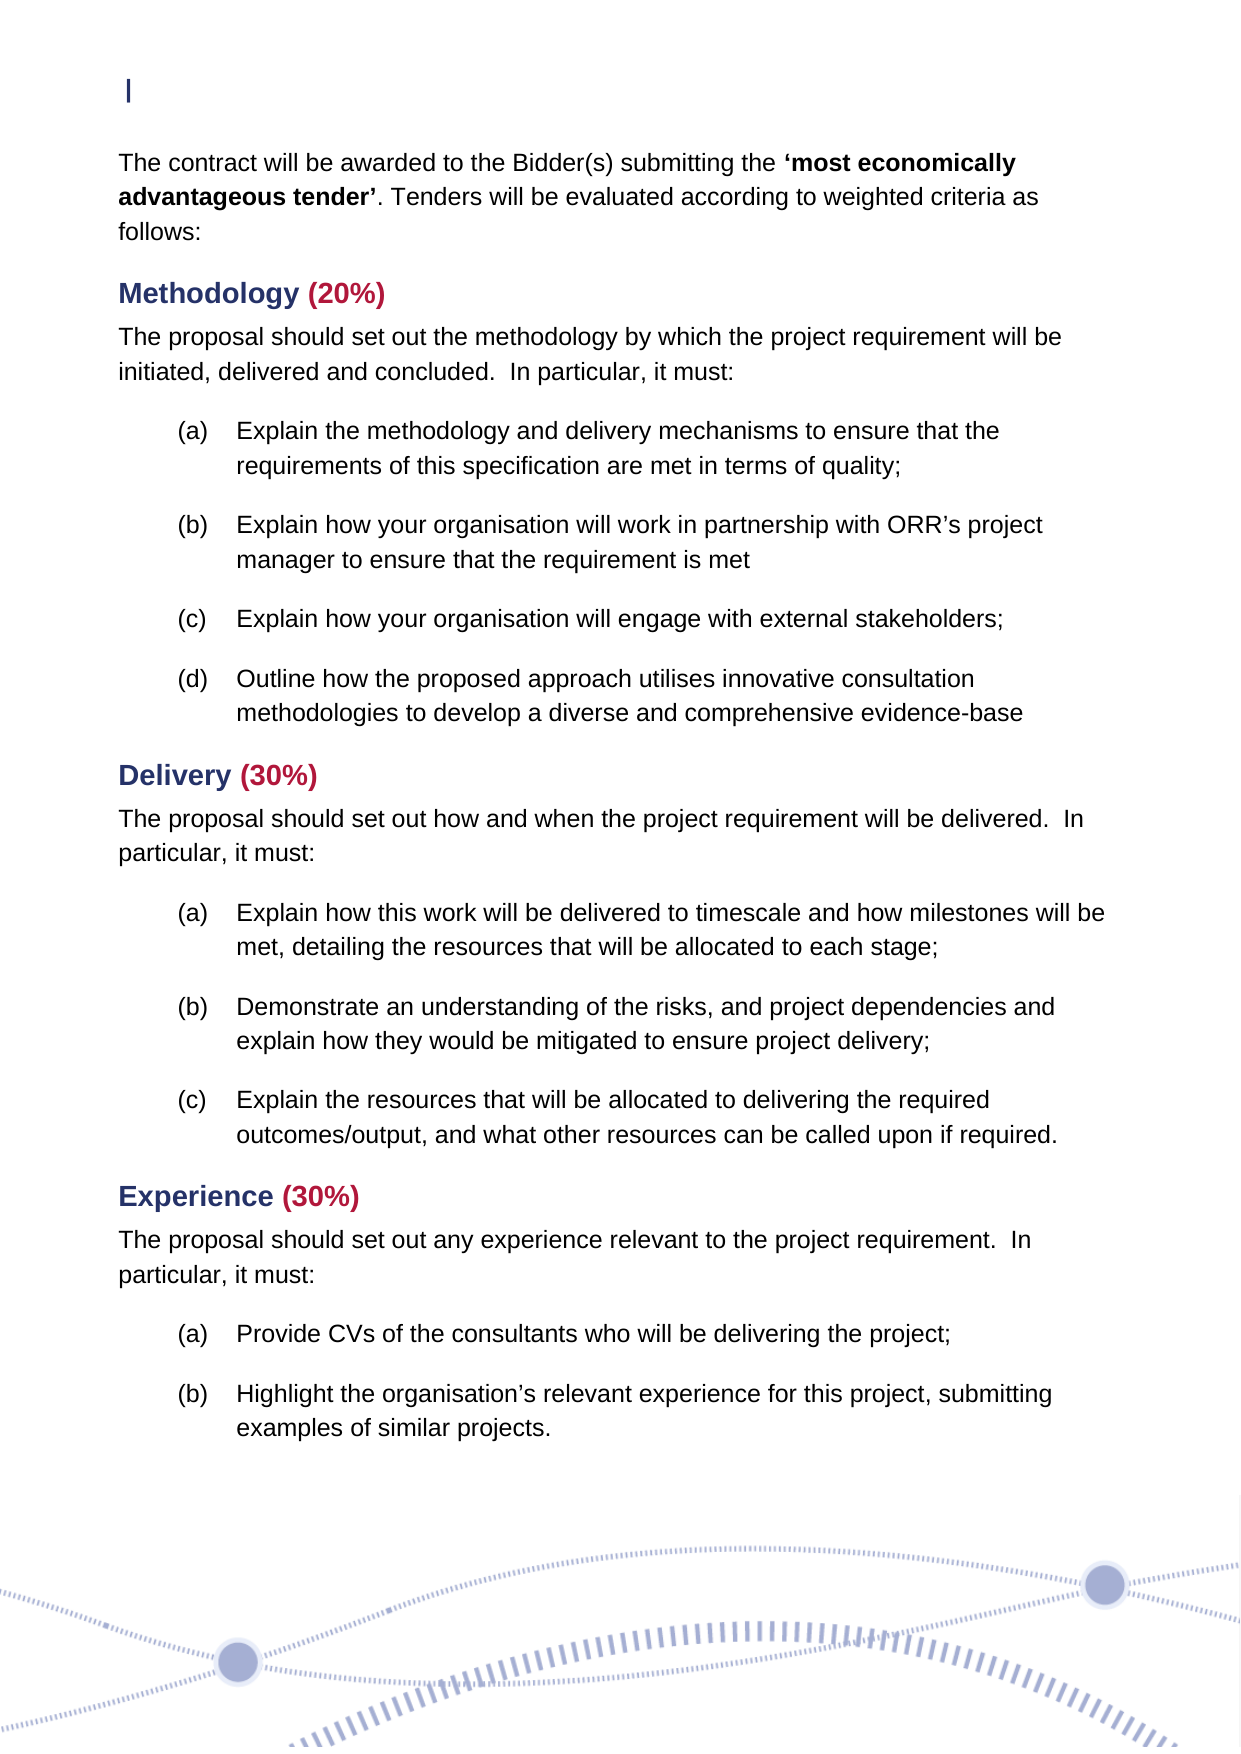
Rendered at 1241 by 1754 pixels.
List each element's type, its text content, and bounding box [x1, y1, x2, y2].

text Explain the resources that will be allocated to delivering the required outcomes/output, and what other resources can be called upon if required. [177, 1085, 1122, 1149]
text Demonstrate an understanding of the risks, and project dependencies and explain how they would be mitigated to ensure project delivery; [177, 991, 1122, 1055]
list Explain how your organisation will engage with external stakeholders; [177, 604, 1122, 633]
list Outline how the proposed approach utilises innovative consultation methodologies to develop a diverse and comprehensive evidence-base [177, 663, 1122, 727]
text The contract will be awarded to the Bidder(s) submitting the ‘most economically advantageous tender’. Tenders will be evaluated according to weighted criteria as follows: [118, 148, 1122, 245]
subtitle Delivery (30%) [118, 757, 1122, 791]
text The proposal should set out any experience relevant to the project requirement. In particular, it must: [118, 1225, 1122, 1289]
list Explain how this work will be delivered to timescale and how milestones will be met, detailing the resources that will be allocated to each stage; [177, 897, 1122, 961]
list Explain how your organisation will work in partnership with ORR’s project manager to ensure that the requirement is met [177, 510, 1122, 573]
list Highlight the organisation’s relevant experience for this project, submitting examples of similar projects. [177, 1379, 1122, 1442]
subtitle Methodology (20%) [118, 276, 1122, 310]
picture [0, 1495, 1241, 1747]
text The proposal should set out how and when the project requirement will be delivered. In particular, it must: [118, 803, 1122, 867]
text The proposal should set out the methodology by which the project requirement will be initiated, delivered and concluded. In particular, it must: [118, 322, 1122, 385]
list Provide CVs of the consultants who will be delivering the project; [177, 1319, 1122, 1348]
list Explain the methodology and delivery mechanisms to ensure that the requirements of this specification are met in terms of quality; [177, 416, 1122, 479]
subtitle Experience (30%) [118, 1179, 1122, 1213]
